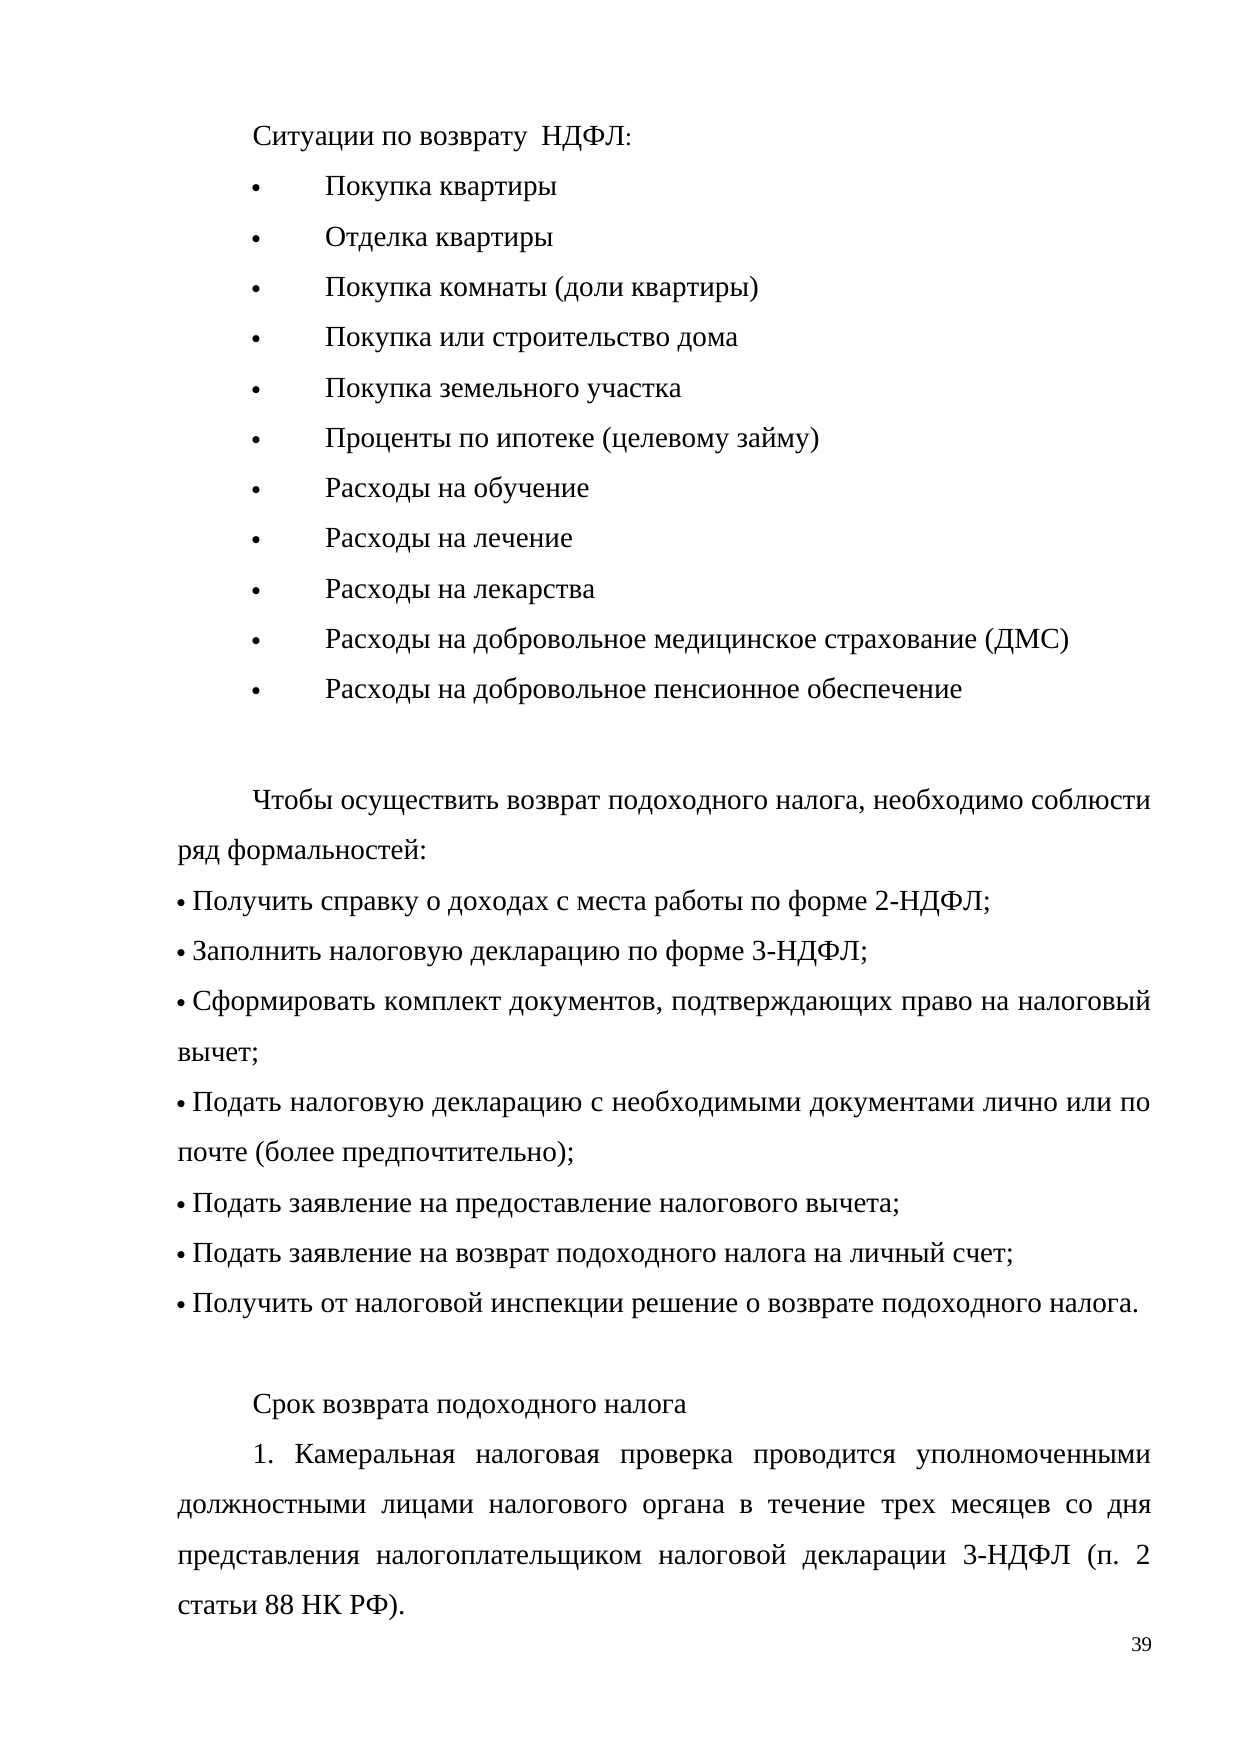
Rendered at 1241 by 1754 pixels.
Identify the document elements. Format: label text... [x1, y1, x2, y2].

list Расходы на добровольное пенсионное обеспечение [177, 672, 1152, 705]
list Расходы на лечение [177, 521, 1152, 554]
list Покупка квартиры [177, 168, 1152, 202]
text Ситуации по возврату НДФЛ: [177, 118, 1152, 152]
list Заполнить налоговую декларацию по форме 3-НДФЛ; [177, 933, 1152, 967]
text Чтобы осуществить возврат подоходного налога, необходимо соблюсти ряд формальностей: [177, 782, 1152, 866]
list Расходы на добровольное медицинское страхование (ДМС) [177, 621, 1152, 655]
list Получить от налоговой инспекции решение о возврате подоходного налога. [177, 1285, 1152, 1319]
list Покупка или строительство дома [177, 319, 1152, 353]
list Отделка квартиры [177, 219, 1152, 252]
list Сформировать комплект документов, подтверждающих право на налоговый вычет; [177, 983, 1152, 1067]
list Подать налоговую декларацию с необходимыми документами лично или по почте (более предпочтительно); [177, 1084, 1152, 1168]
list Подать заявление на предоставление налогового вычета; [177, 1185, 1152, 1218]
list Расходы на обучение [177, 470, 1152, 504]
text 1. Камеральная налоговая проверка проводится уполномоченными должностными лицами налогового органа в течение трех месяцев со дня представления налогоплательщиком налоговой декларации 3-НДФЛ (п. 2 статьи 88 НК РФ). [177, 1436, 1152, 1621]
list Покупка комнаты (доли квартиры) [177, 269, 1152, 303]
list Расходы на лекарства [177, 571, 1152, 604]
list Получить справку о доходах с места работы по форме 2-НДФЛ; [177, 883, 1152, 916]
list Проценты по ипотеке (целевому займу) [177, 420, 1152, 453]
list Покупка земельного участка [177, 370, 1152, 403]
text Срок возврата подоходного налога [177, 1386, 1152, 1419]
list Подать заявление на возврат подоходного налога на личный счет; [177, 1235, 1152, 1268]
